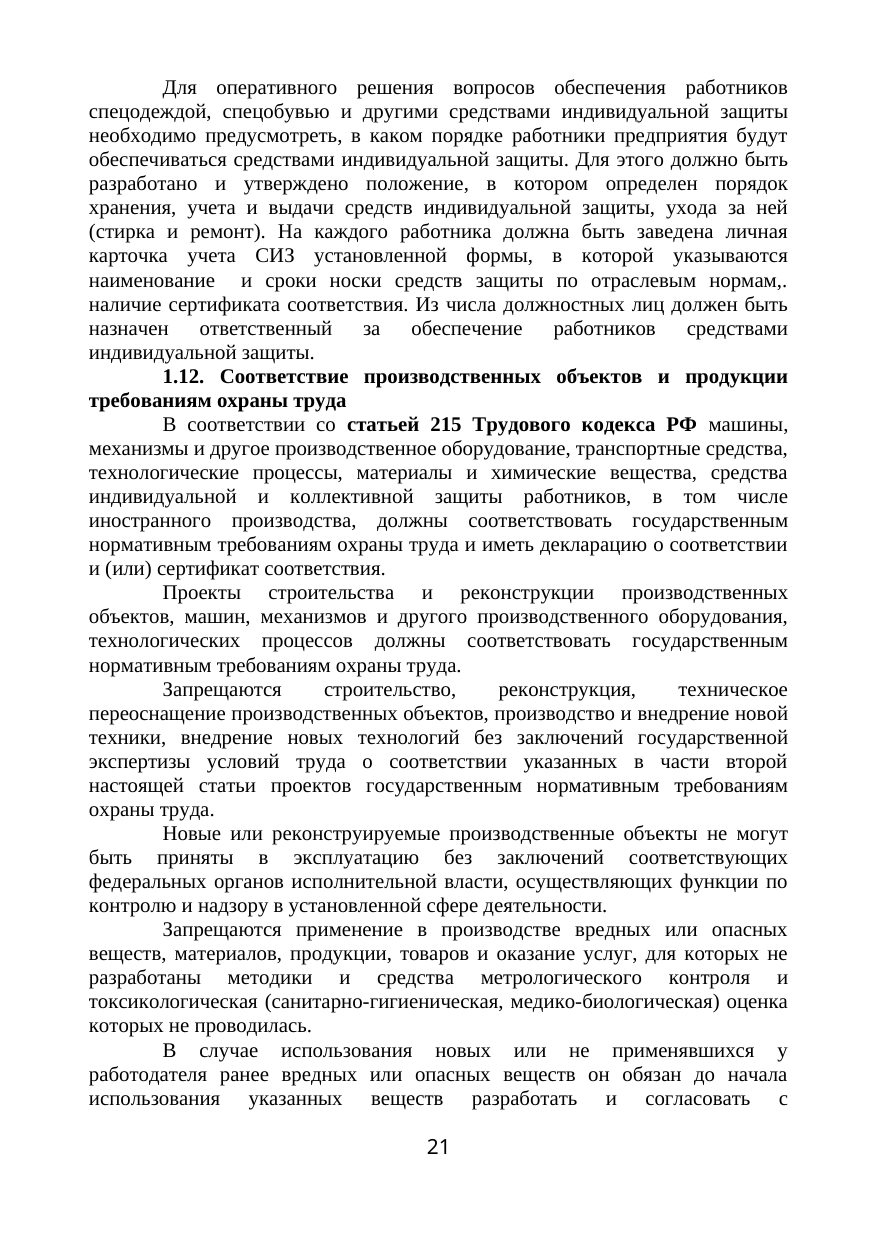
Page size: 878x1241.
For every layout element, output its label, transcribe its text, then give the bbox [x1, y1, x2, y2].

text Для оперативного решения вопросов обеспечения работников спецодеждой, спецобувью и другими средствами индивидуальной защиты необходимо предусмотреть, в каком порядке работники предприятия будут обеспечиваться средствами индивидуальной защиты. Для этого должно быть разработано и утверждено положение, в котором определен порядок хранения, учета и выдачи средств индивидуальной защиты, ухода за ней (стирка и ремонт). На каждого работника должна быть заведена личная карточка учета СИЗ установленной формы, в которой указываются наименование и сроки носки средств защиты по отраслевым нормам,. наличие сертификата соответствия. Из числа должностных лиц должен быть назначен ответственный за обеспечение работников средствами индивидуальной защиты. [89, 75, 788, 364]
subtitle 1.12. Соответствие производственных объектов и продукции требованиям охраны труда [89, 364, 788, 412]
text Запрещаются строительство, реконструкция, техническое переоснащение производственных объектов, производство и внедрение новой техники, внедрение новых технологий без заключений государственной экспертизы условий труда о соответствии указанных в части второй настоящей статьи проектов государственным нормативным требованиям охраны труда. [89, 677, 788, 821]
text Новые или реконструируемые производственные объекты не могут быть приняты в эксплуатацию без заключений соответствующих федеральных органов исполнительной власти, осуществляющих функции по контролю и надзору в установленной сфере деятельности. [89, 821, 788, 917]
text Запрещаются применение в производстве вредных или опасных веществ, материалов, продукции, товаров и оказание услуг, для которых не разработаны методики и средства метрологического контроля и токсикологическая (санитарно-гигиеническая, медико-биологическая) оценка которых не проводилась. [89, 917, 788, 1037]
text В соответствии со статьей 215 Трудового кодекса РФ машины, механизмы и другое производственное оборудование, транспортные средства, технологические процессы, материалы и химические вещества, средства индивидуальной и коллективной защиты работников, в том числе иностранного производства, должны соответствовать государственным нормативным требованиям охраны труда и иметь декларацию о соответствии и (или) сертификат соответствия. [89, 412, 788, 580]
text Проекты строительства и реконструкции производственных объектов, машин, механизмов и другого производственного оборудования, технологических процессов должны соответствовать государственным нормативным требованиям охраны труда. [89, 580, 788, 677]
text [89, 1037, 788, 1110]
